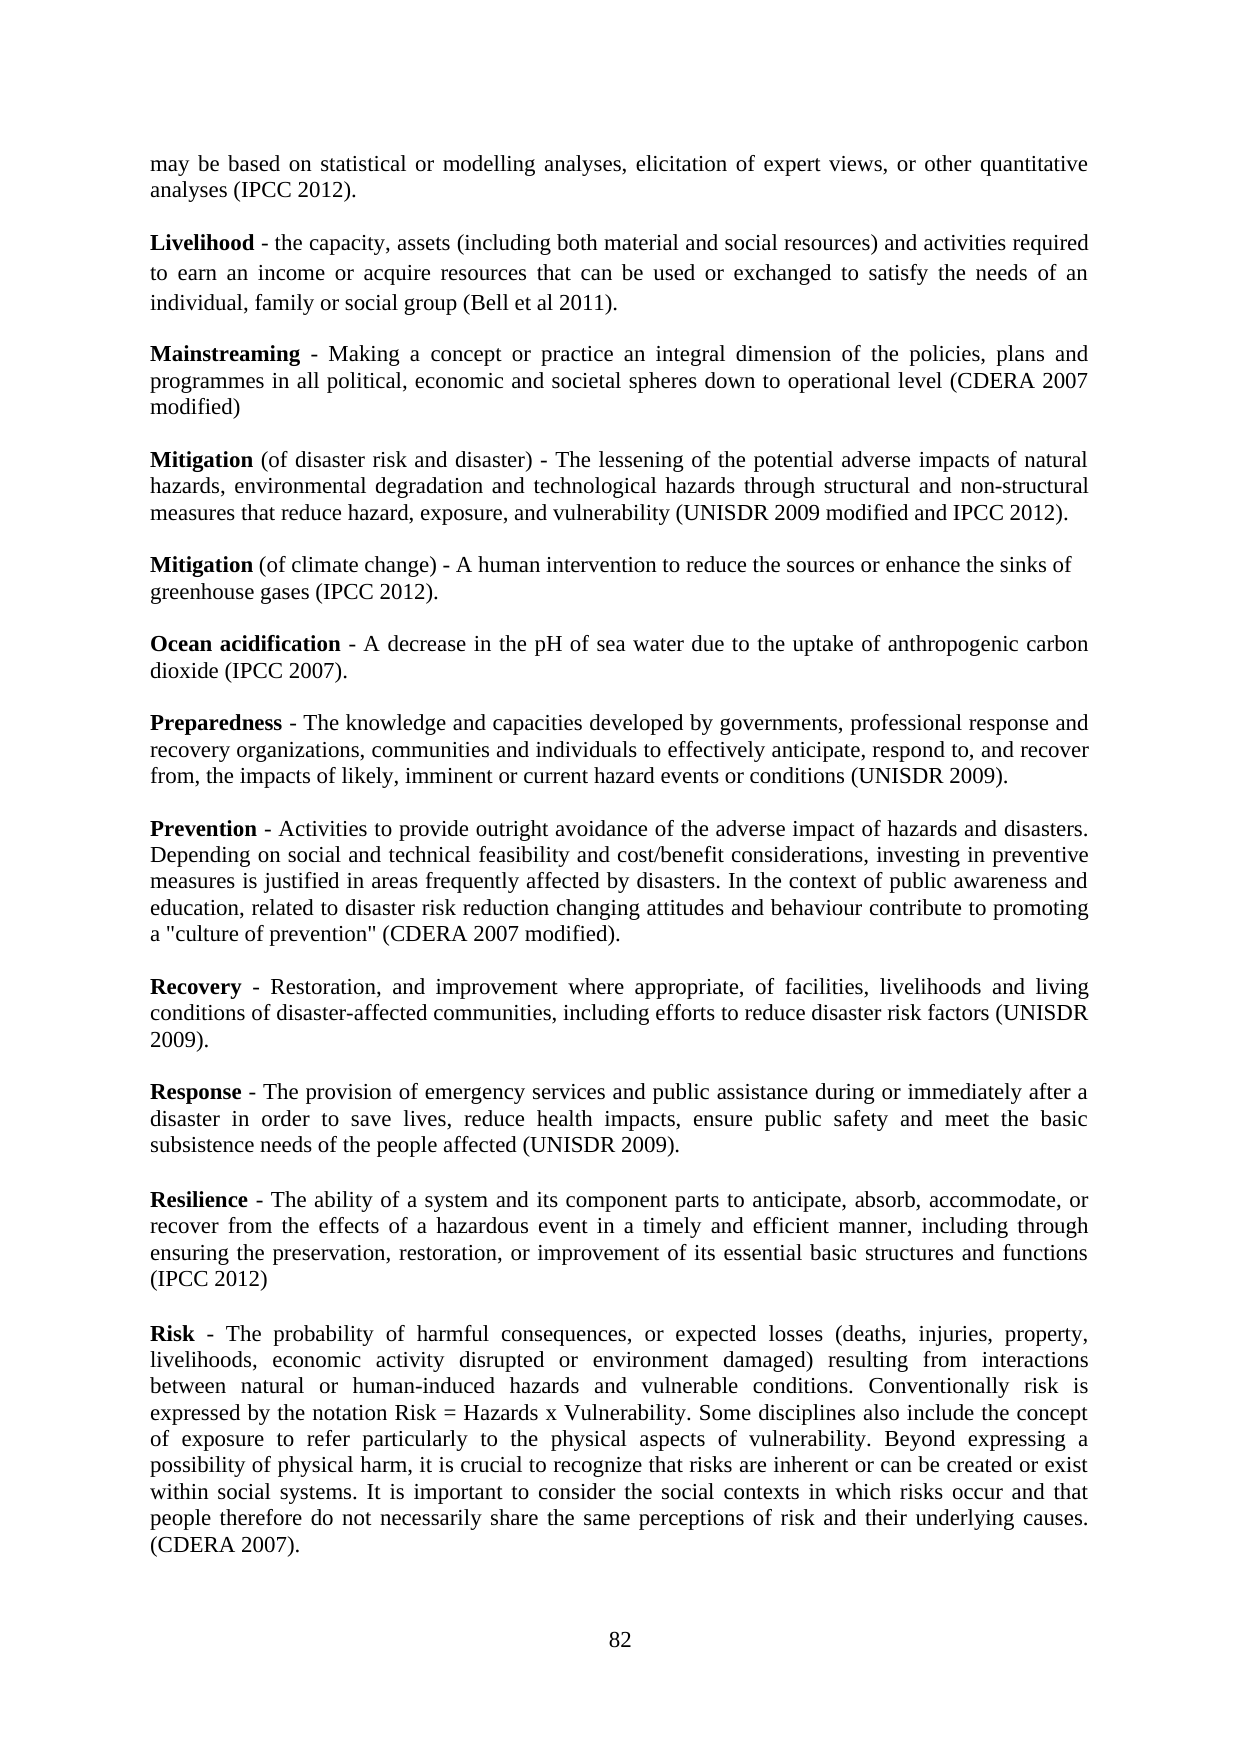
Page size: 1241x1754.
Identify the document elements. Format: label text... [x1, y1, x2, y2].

text Mainstreaming - Making a concept or practice an integral dimension of the policies, plans and programmes in all political, economic and societal spheres down to operational level (CDERA 2007 modified) [150, 341, 1090, 419]
text Mitigation (of climate change) - A human intervention to reduce the sources or enhance the sinks of [150, 551, 1090, 578]
text Resilience - The ability of a system and its component parts to anticipate, absorb, accommodate, or recover from the effects of a hazardous event in a timely and efficient manner, including through ensuring the preservation, restoration, or improvement of its essential basic structures and functions (IPCC 2012) [150, 1186, 1090, 1291]
text Preparedness - The knowledge and capacities developed by governments, professional response and recovery organizations, communities and individuals to effectively anticipate, respond to, and recover from, the impacts of likely, imminent or current hazard events or conditions (UNISDR 2009). [150, 709, 1090, 788]
text Ocean acidification - A decrease in the pH of sea water due to the uptake of anthropogenic carbon dioxide (IPCC 2007). [150, 630, 1090, 683]
text Recovery - Restoration, and improvement where appropriate, of facilities, livelihoods and living conditions of disaster-affected communities, including efforts to reduce disaster risk factors (UNISDR 2009). [150, 973, 1090, 1052]
text Livelihood - the capacity, assets (including both material and social resources) and activities required to earn an income or acquire resources that can be used or exchanged to satisfy the needs of an individual, family or social group (Bell et al 2011). [150, 229, 1090, 316]
text greenhouse gases (IPCC 2012). [150, 578, 1090, 604]
text Mitigation (of disaster risk and disaster) - The lessening of the potential adverse impacts of natural hazards, environmental degradation and technological hazards through structural and non-structural measures that reduce hazard, exposure, and vulnerability (UNISDR 2009 modified and IPCC 2012). [150, 446, 1090, 525]
text Response - The provision of emergency services and public assistance during or immediately after a disaster in order to save lives, reduce health impacts, ensure public safety and meet the basic subsistence needs of the people affected (UNISDR 2009). [150, 1078, 1090, 1157]
text Prevention - Activities to provide outright avoidance of the adverse impact of hazards and disasters. Depending on social and technical feasibility and cost/benefit considerations, investing in preventive measures is justified in areas frequently affected by disasters. In the context of public awareness and education, related to disaster risk reduction changing attitudes and behaviour contribute to promoting a "culture of prevention" (CDERA 2007 modified). [150, 815, 1090, 947]
text Risk - The probability of harmful consequences, or expected losses (deaths, injuries, property, livelihoods, economic activity disrupted or environment damaged) resulting from interactions between natural or human-induced hazards and vulnerable conditions. Conventionally risk is expressed by the notation Risk = Hazards x Vulnerability. Some disciplines also include the concept of exposure to refer particularly to the physical aspects of vulnerability. Beyond expressing a possibility of physical harm, it is crucial to recognize that risks are inherent or can be created or exist within social systems. It is important to consider the social contexts in which risks occur and that people therefore do not necessarily share the same perceptions of risk and their underlying causes. (CDERA 2007). [150, 1320, 1090, 1557]
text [150, 150, 1090, 203]
